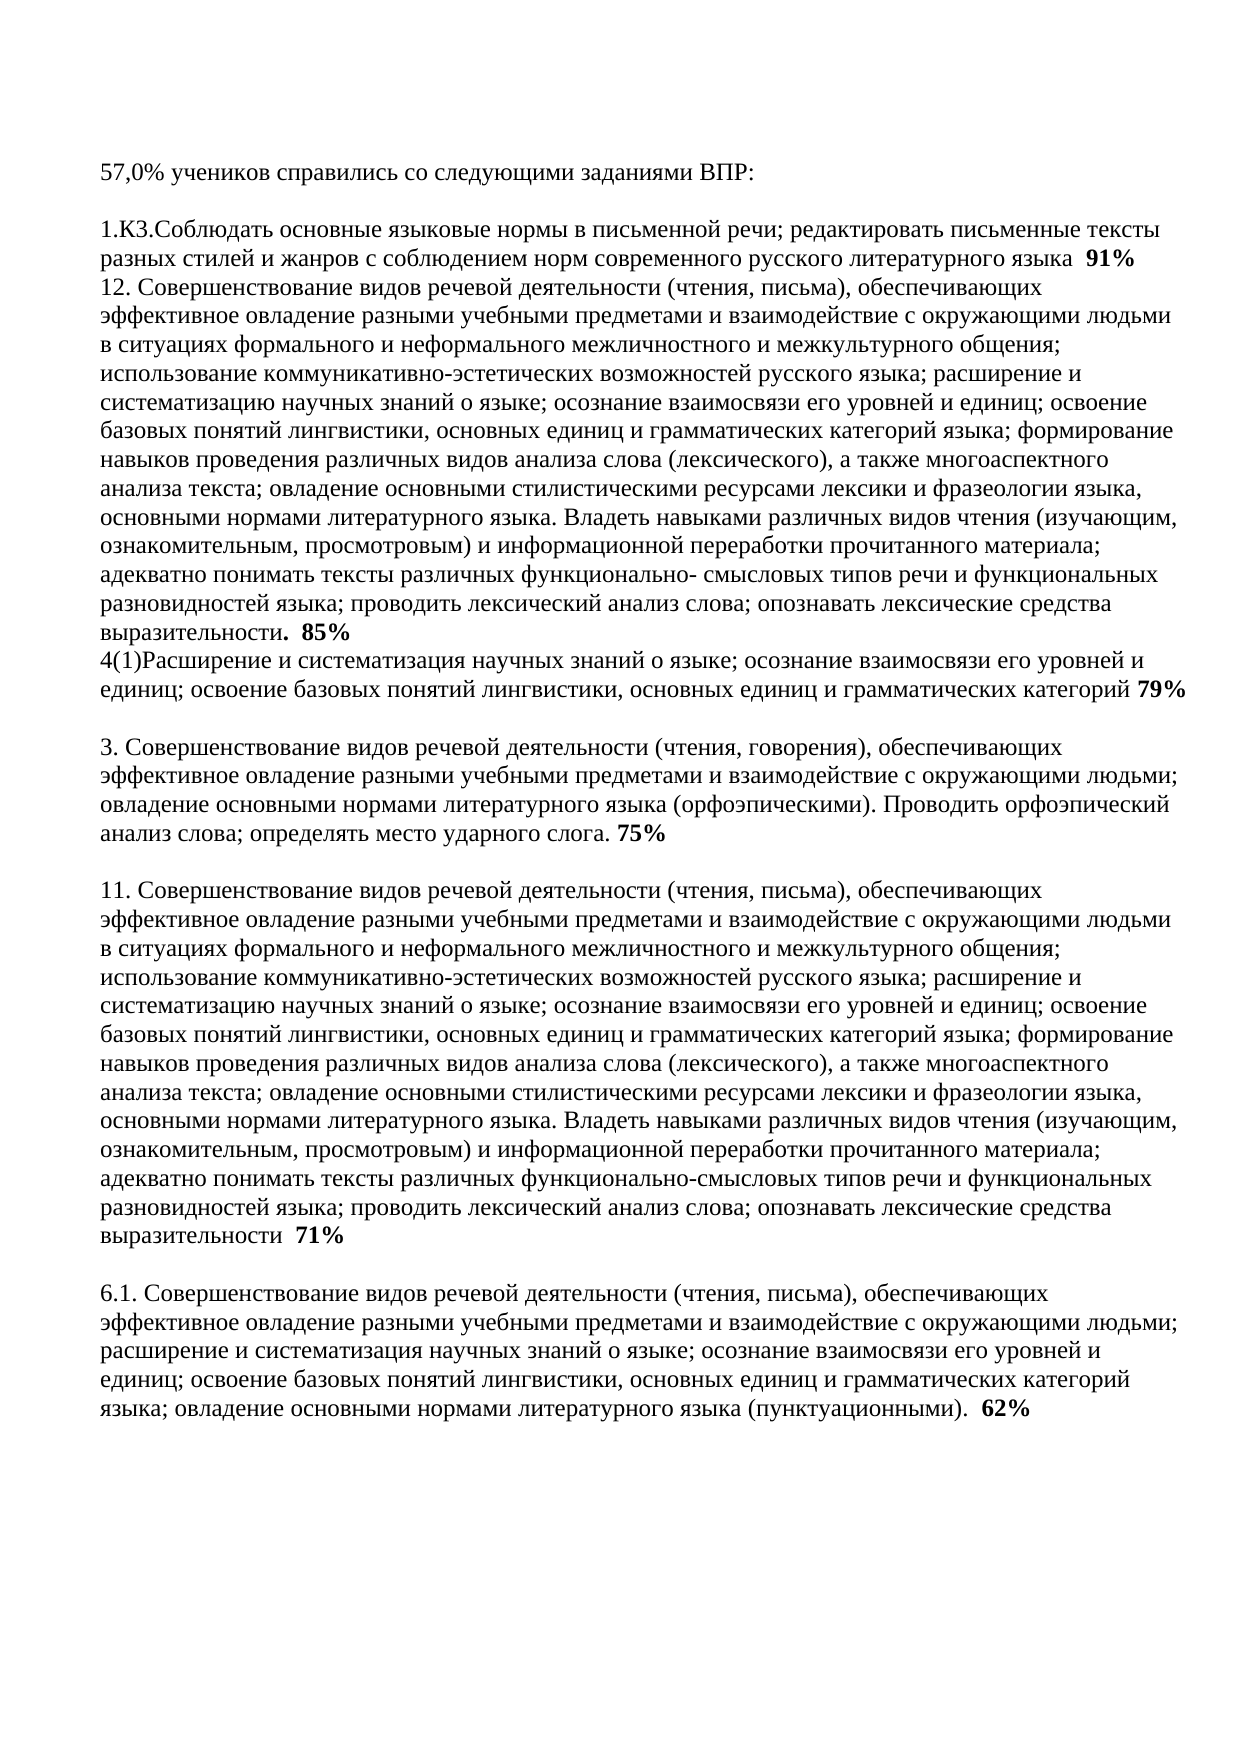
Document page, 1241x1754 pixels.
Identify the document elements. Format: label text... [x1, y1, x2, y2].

text 3. Совершенствование видов речевой деятельности (чтения, говорения), обеспечивающих эффективное овладение разными учебными предметами и взаимодействие с окружающими людьми; овладение основными нормами литературного языка (орфоэпическими). Проводить орфоэпический анализ слова; определять место ударного слога. 75% [100, 732, 1187, 847]
text 4(1)Расширение и систематизация научных знаний о языке; осознание взаимосвязи его уровней и единиц; освоение базовых понятий лингвистики, основных единиц и грамматических категорий 79% [100, 646, 1187, 703]
text 11. Совершенствование видов речевой деятельности (чтения, письма), обеспечивающих эффективное овладение разными учебными предметами и взаимодействие с окружающими людьми в ситуациях формального и неформального межличностного и межкультурного общения; использование коммуникативно-эстетических возможностей русского языка; расширение и систематизацию научных знаний о языке; осознание взаимосвязи его уровней и единиц; освоение базовых понятий лингвистики, основных единиц и грамматических категорий языка; формирование навыков проведения различных видов анализа слова (лексического), а также многоаспектного анализа текста; овладение основными стилистическими ресурсами лексики и фразеологии языка, основными нормами литературного языка. Владеть навыками различных видов чтения (изучающим, ознакомительным, просмотровым) и информационной переработки прочитанного материала; адекватно понимать тексты различных функционально-смысловых типов речи и функциональных разновидностей языка; проводить лексический анализ слова; опознавать лексические средства выразительности 71% [100, 876, 1187, 1249]
text 1.К3.Соблюдать основные языковые нормы в письменной речи; редактировать письменные тексты разных стилей и жанров с соблюдением норм современного русского литературного языка 91% [100, 214, 1187, 272]
text 6.1. Совершенствование видов речевой деятельности (чтения, письма), обеспечивающих эффективное овладение разными учебными предметами и взаимодействие с окружающими людьми; расширение и систематизация научных знаний о языке; осознание взаимосвязи его уровней и единиц; освоение базовых понятий лингвистики, основных единиц и грамматических категорий языка; овладение основными нормами литературного языка (пунктуационными). 62% [100, 1278, 1187, 1422]
text 57,0% учеников справились со следующими заданиями ВПР: [100, 157, 1187, 186]
text 12. Совершенствование видов речевой деятельности (чтения, письма), обеспечивающих эффективное овладение разными учебными предметами и взаимодействие с окружающими людьми в ситуациях формального и неформального межличностного и межкультурного общения; использование коммуникативно-эстетических возможностей русского языка; расширение и систематизацию научных знаний о языке; осознание взаимосвязи его уровней и единиц; освоение базовых понятий лингвистики, основных единиц и грамматических категорий языка; формирование навыков проведения различных видов анализа слова (лексического), а также многоаспектного анализа текста; овладение основными стилистическими ресурсами лексики и фразеологии языка, основными нормами литературного языка. Владеть навыками различных видов чтения (изучающим, ознакомительным, просмотровым) и информационной переработки прочитанного материала; адекватно понимать тексты различных функционально- смысловых типов речи и функциональных разновидностей языка; проводить лексический анализ слова; опознавать лексические средства выразительности. 85% [100, 272, 1187, 646]
